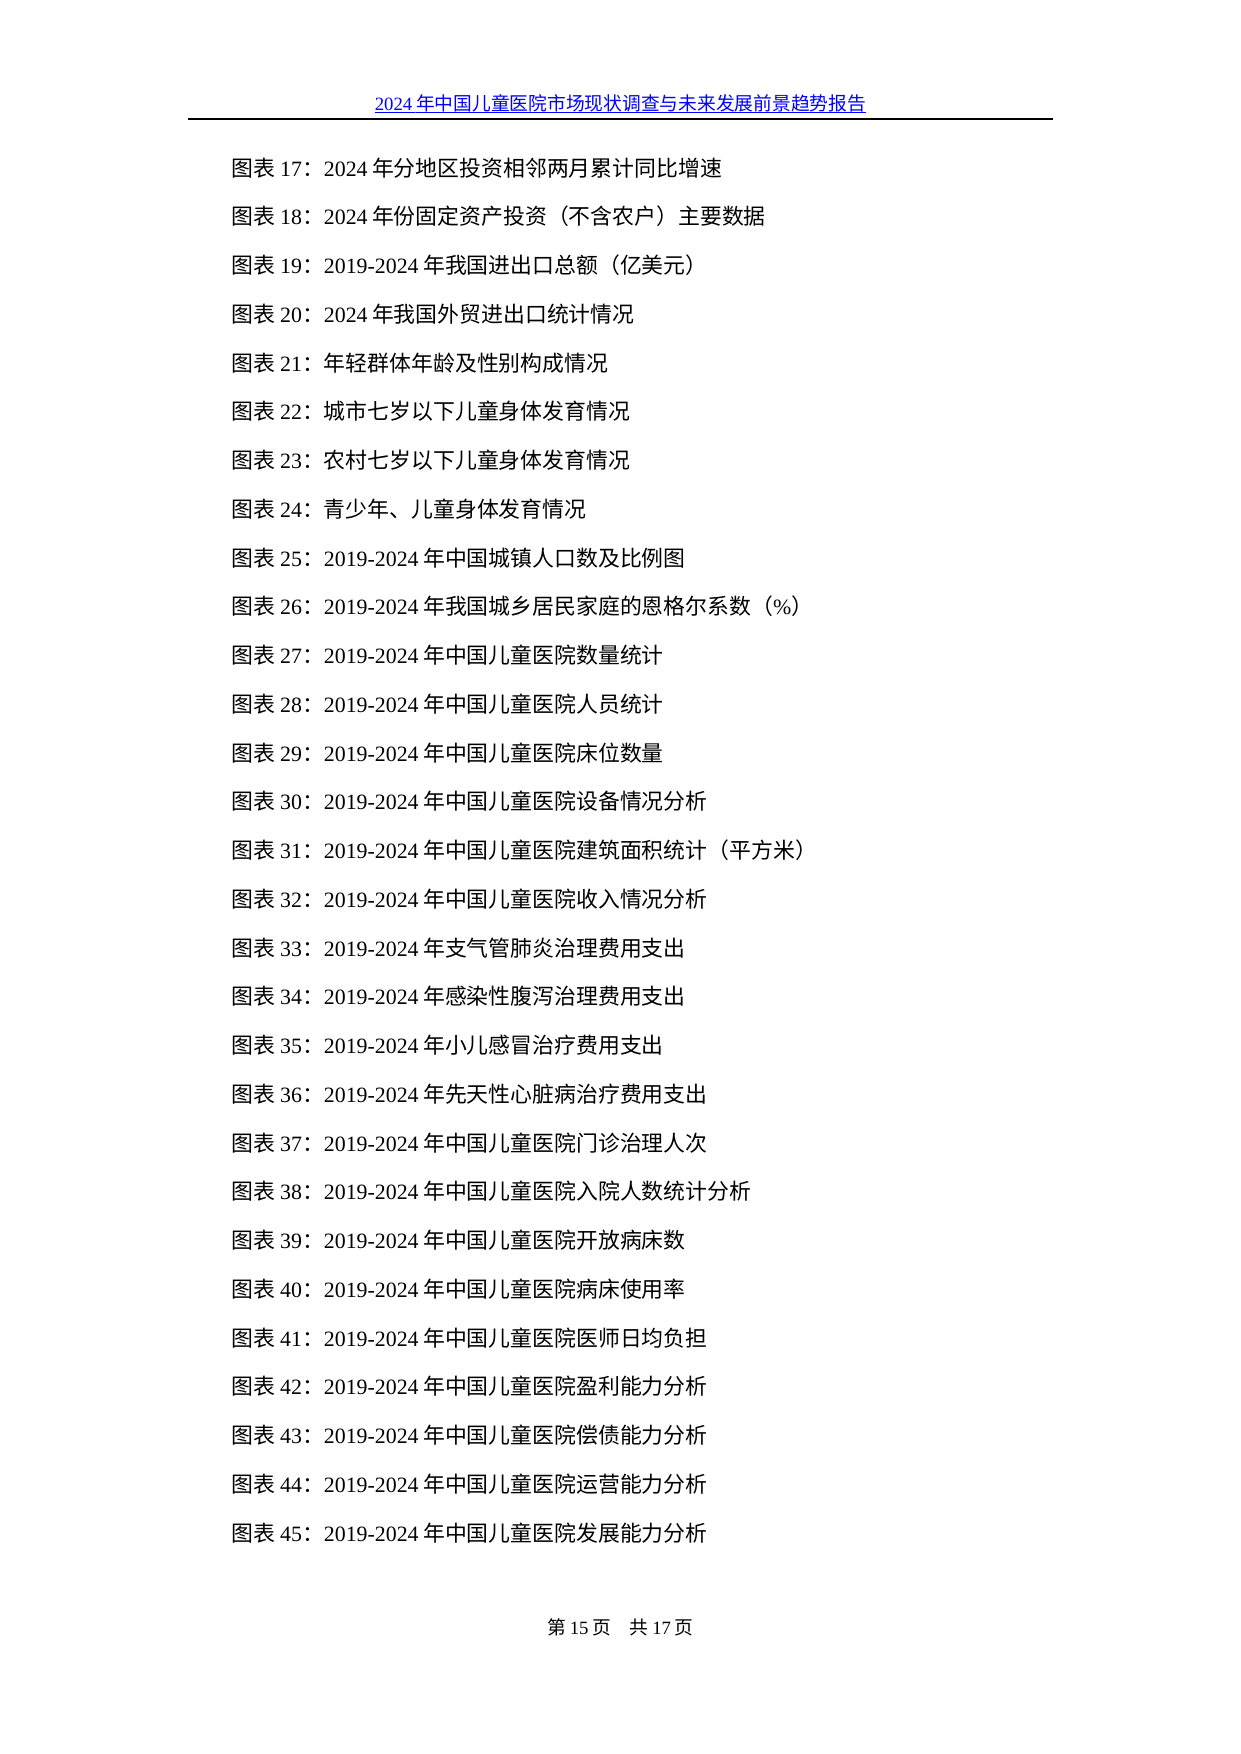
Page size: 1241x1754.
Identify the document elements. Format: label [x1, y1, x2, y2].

text [187, 150, 1053, 1548]
